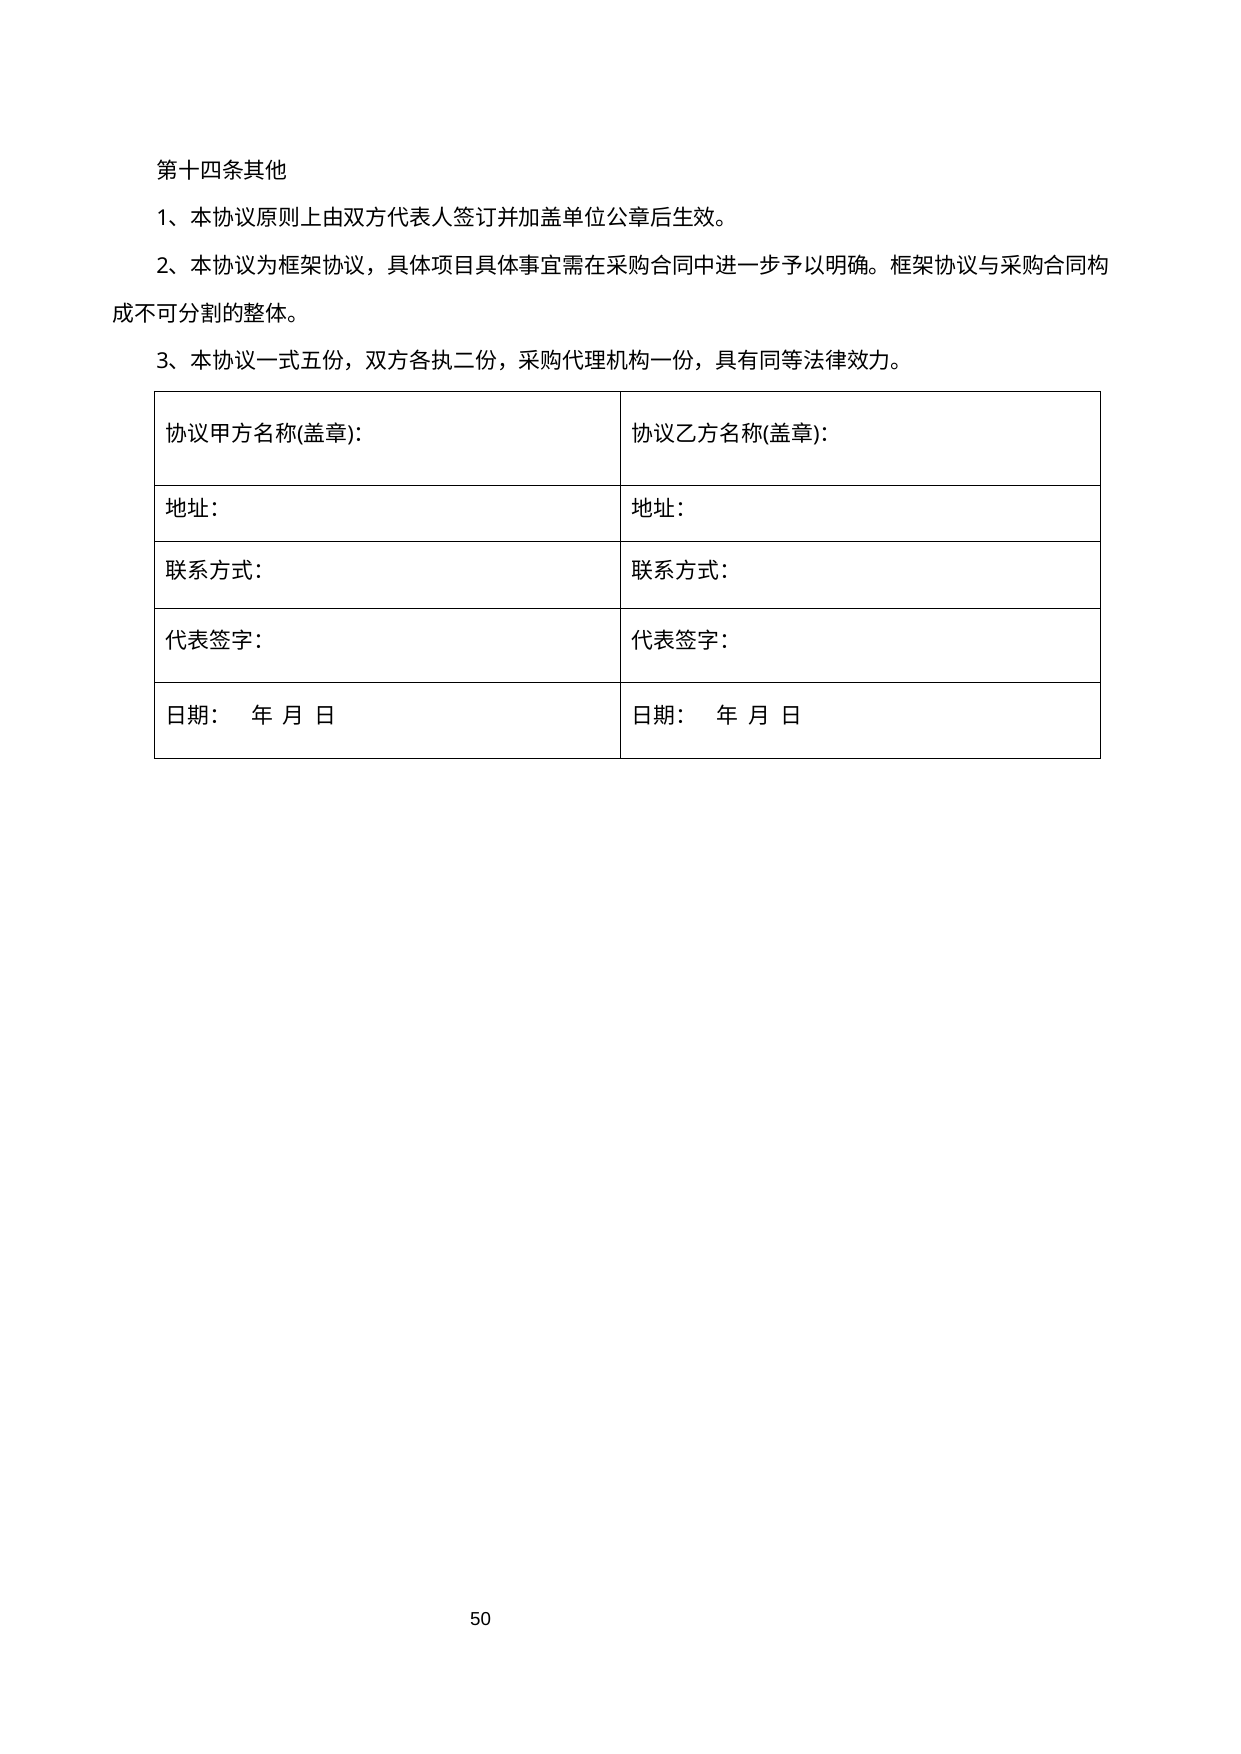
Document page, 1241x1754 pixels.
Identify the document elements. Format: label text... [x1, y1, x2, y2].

text 3、本协议一式五份，双方各执二份，采购代理机构一份，具有同等法律效力。 [112, 343, 1128, 375]
table_cell 日期： 年 月 日 [155, 683, 620, 758]
table_header 协议乙方名称(盖章)： [621, 392, 1100, 485]
text 1、本协议原则上由双方代表人签订并加盖单位公章后生效。 [112, 200, 1128, 232]
table_cell 代表签字： [621, 609, 1100, 682]
table_cell 地址： [155, 486, 620, 541]
table_cell 日期： 年 月 日 [621, 683, 1100, 758]
text 2、本协议为框架协议，具体项目具体事宜需在采购合同中进一步予以明确。框架协议与采购合同构成不可分割的整体。 [112, 248, 1128, 327]
table_cell 联系方式： [155, 542, 620, 608]
text 第十四条其他 [112, 153, 1128, 184]
table_cell 代表签字： [155, 609, 620, 682]
table_header 协议甲方名称(盖章)： [155, 392, 620, 485]
table_cell 联系方式： [621, 542, 1100, 608]
table_cell 地址： [621, 486, 1100, 541]
